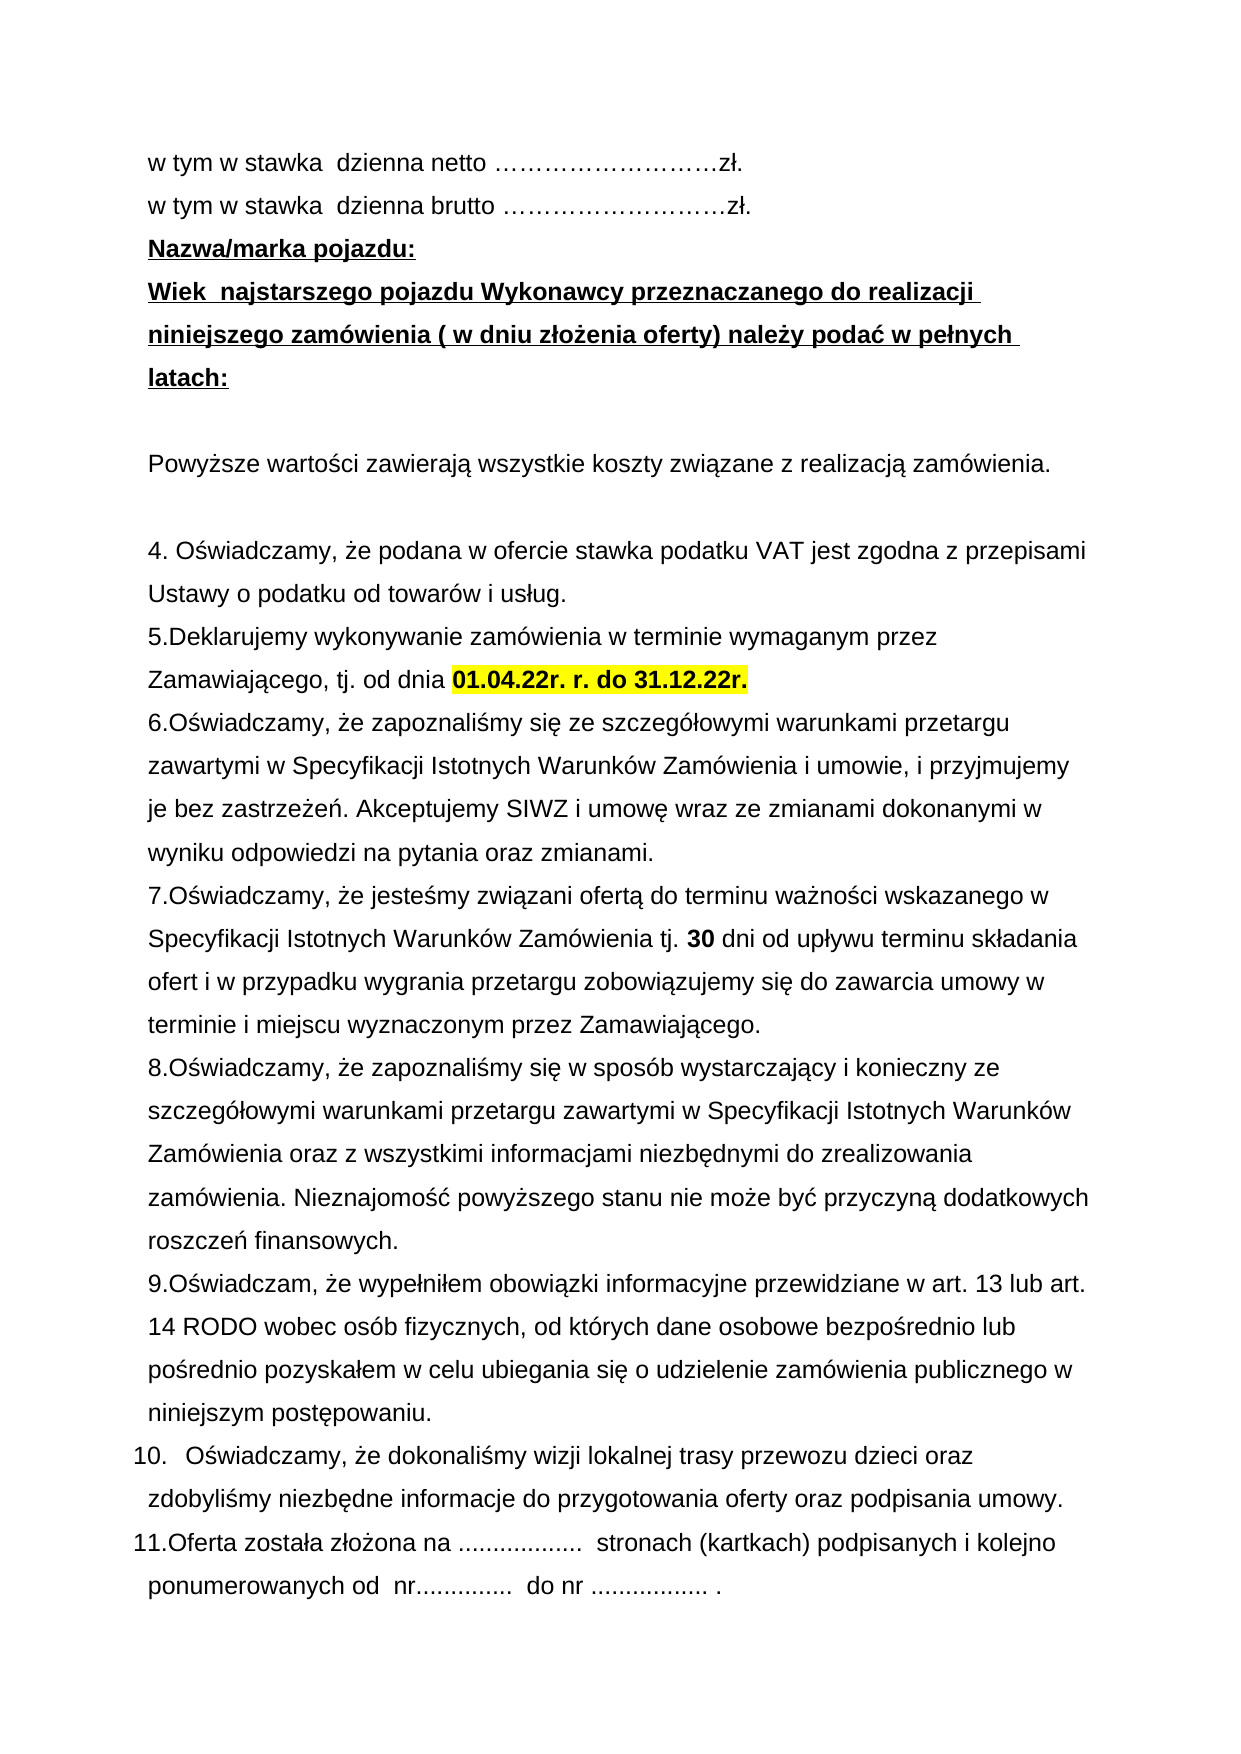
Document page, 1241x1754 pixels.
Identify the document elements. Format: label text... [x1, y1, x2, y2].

text w tym w stawka dzienna brutto ………………………zł. [148, 191, 1093, 219]
list Oświadczamy, że dokonaliśmy wizji lokalnej trasy przewozu dzieci oraz zdobyliśmy niezbędne informacje do przygotowania oferty oraz podpisania umowy. [133, 1441, 1093, 1513]
text 11.Oferta została złożona na .................. stronach (kartkach) podpisanych i kolejno ponumerowanych od nr.............. do nr ................. . [133, 1528, 1093, 1599]
text Nazwa/marka pojazdu: [148, 234, 1093, 263]
text 9.Oświadczam, że wypełniłem obowiązki informacyjne przewidziane w art. 13 lub art. 14 RODO wobec osób fizycznych, od których dane osobowe bezpośrednio lub pośrednio pozyskałem w celu ubiegania się o udzielenie zamówienia publicznego w niniejszym postępowaniu. [148, 1269, 1093, 1427]
text 5.Deklarujemy wykonywanie zamówienia w terminie wymaganym przez Zamawiającego, tj. od dnia 01.04.22r. r. do 31.12.22r. [148, 622, 1093, 694]
text 8.Oświadczamy, że zapoznaliśmy się w sposób wystarczający i konieczny ze szczegółowymi warunkami przetargu zawartymi w Specyfikacji Istotnych Warunków Zamówienia oraz z wszystkimi informacjami niezbędnymi do zrealizowania zamówienia. Nieznajomość powyższego stanu nie może być przyczyną dodatkowych roszczeń finansowych. [148, 1053, 1093, 1254]
text w tym w stawka dzienna netto ………………………zł. [148, 148, 1093, 176]
text Powyższe wartości zawierają wszystkie koszty związane z realizacją zamówienia. [148, 449, 1093, 478]
text 7.Oświadczamy, że jesteśmy związani ofertą do terminu ważności wskazanego w Specyfikacji Istotnych Warunków Zamówienia tj. 30 dni od upływu terminu składania ofert i w przypadku wygrania przetargu zobowiązujemy się do zawarcia umowy w terminie i miejscu wyznaczonym przez Zamawiającego. [148, 881, 1093, 1039]
text 4. Oświadczamy, że podana w ofercie stawka podatku VAT jest zgodna z przepisami Ustawy o podatku od towarów i usług. [148, 536, 1093, 608]
text Wiek najstarszego pojazdu Wykonawcy przeznaczanego do realizacji niniejszego zamówienia ( w dniu złożenia oferty) należy podać w pełnych latach: [148, 277, 1093, 392]
text 6.Oświadczamy, że zapoznaliśmy się ze szczegółowymi warunkami przetargu zawartymi w Specyfikacji Istotnych Warunków Zamówienia i umowie, i przyjmujemy je bez zastrzeżeń. Akceptujemy SIWZ i umowę wraz ze zmianami dokonanymi w wyniku odpowiedzi na pytania oraz zmianami. [148, 708, 1093, 866]
